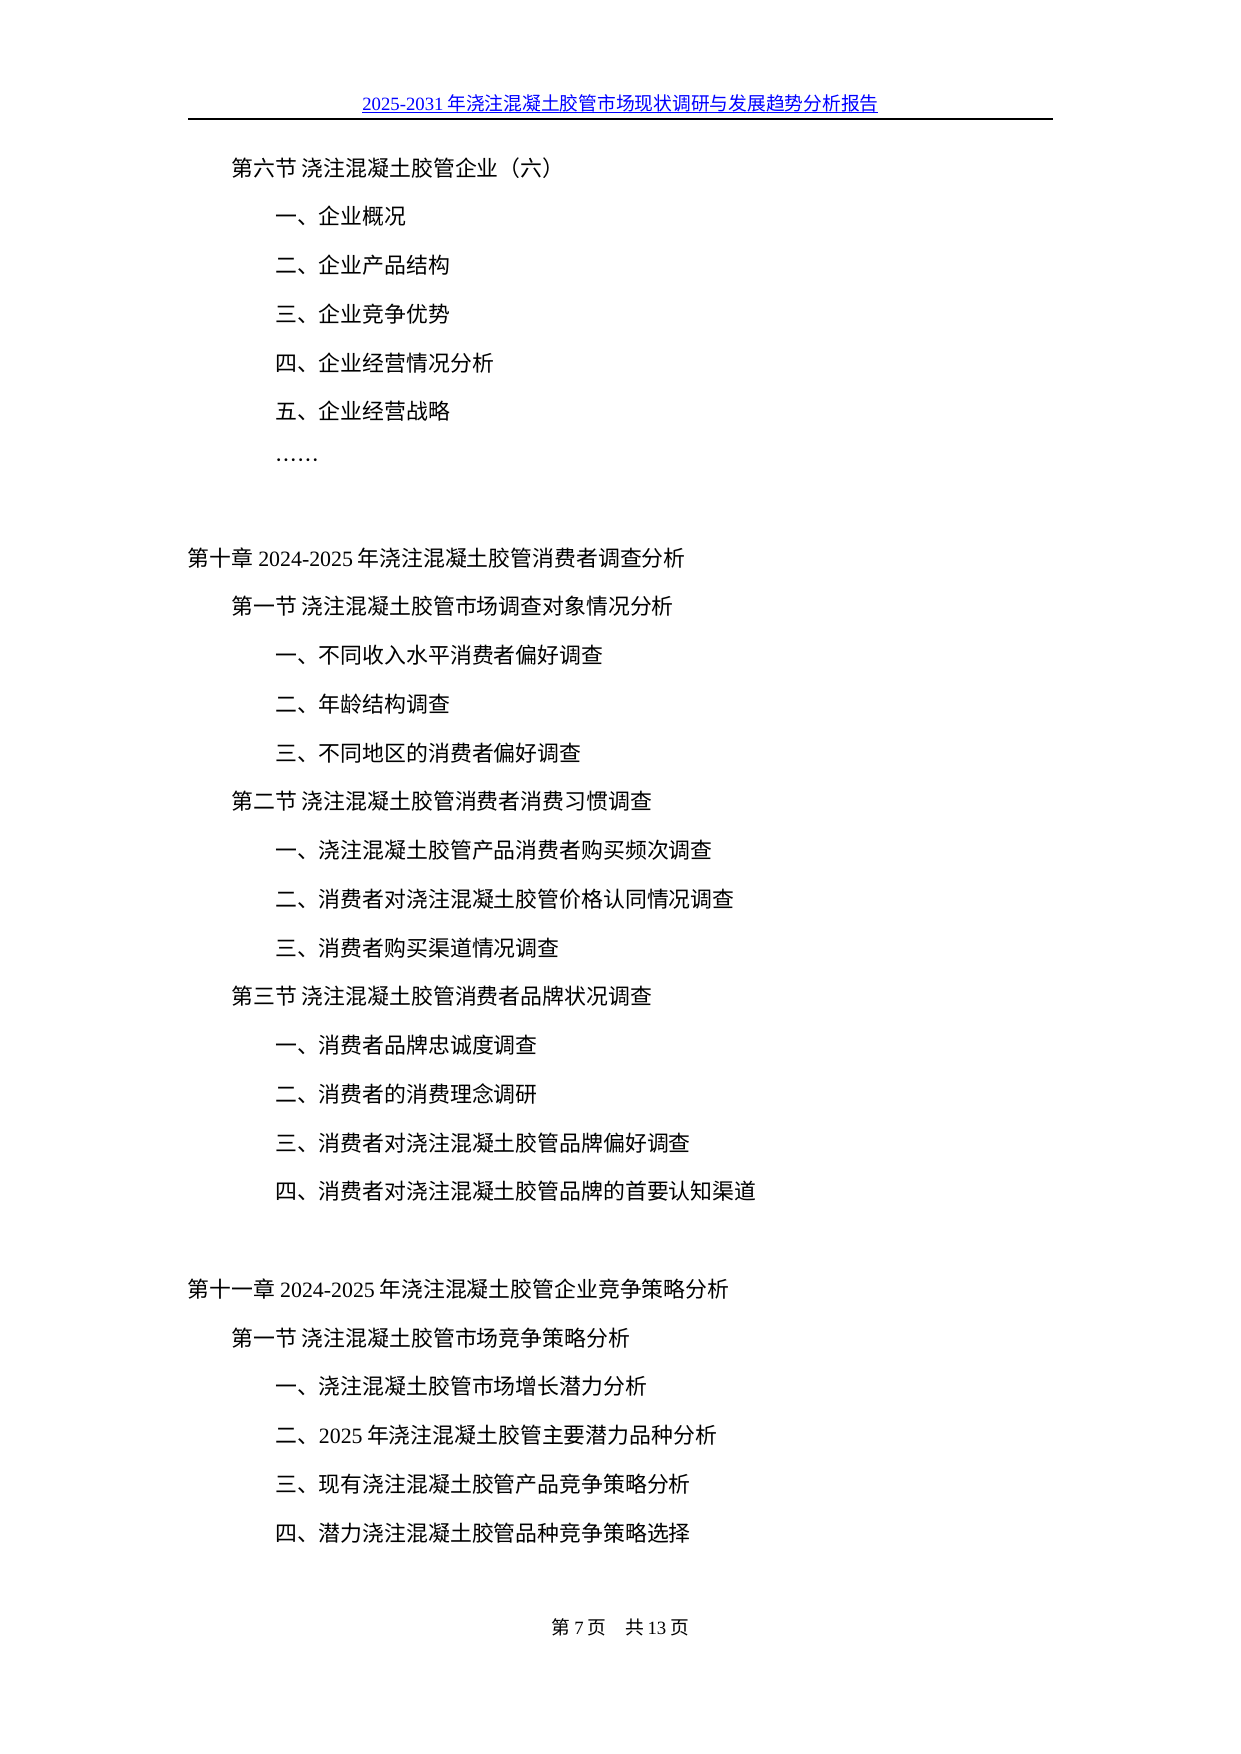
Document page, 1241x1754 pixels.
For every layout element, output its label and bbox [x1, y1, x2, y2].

text [187, 150, 1053, 1548]
